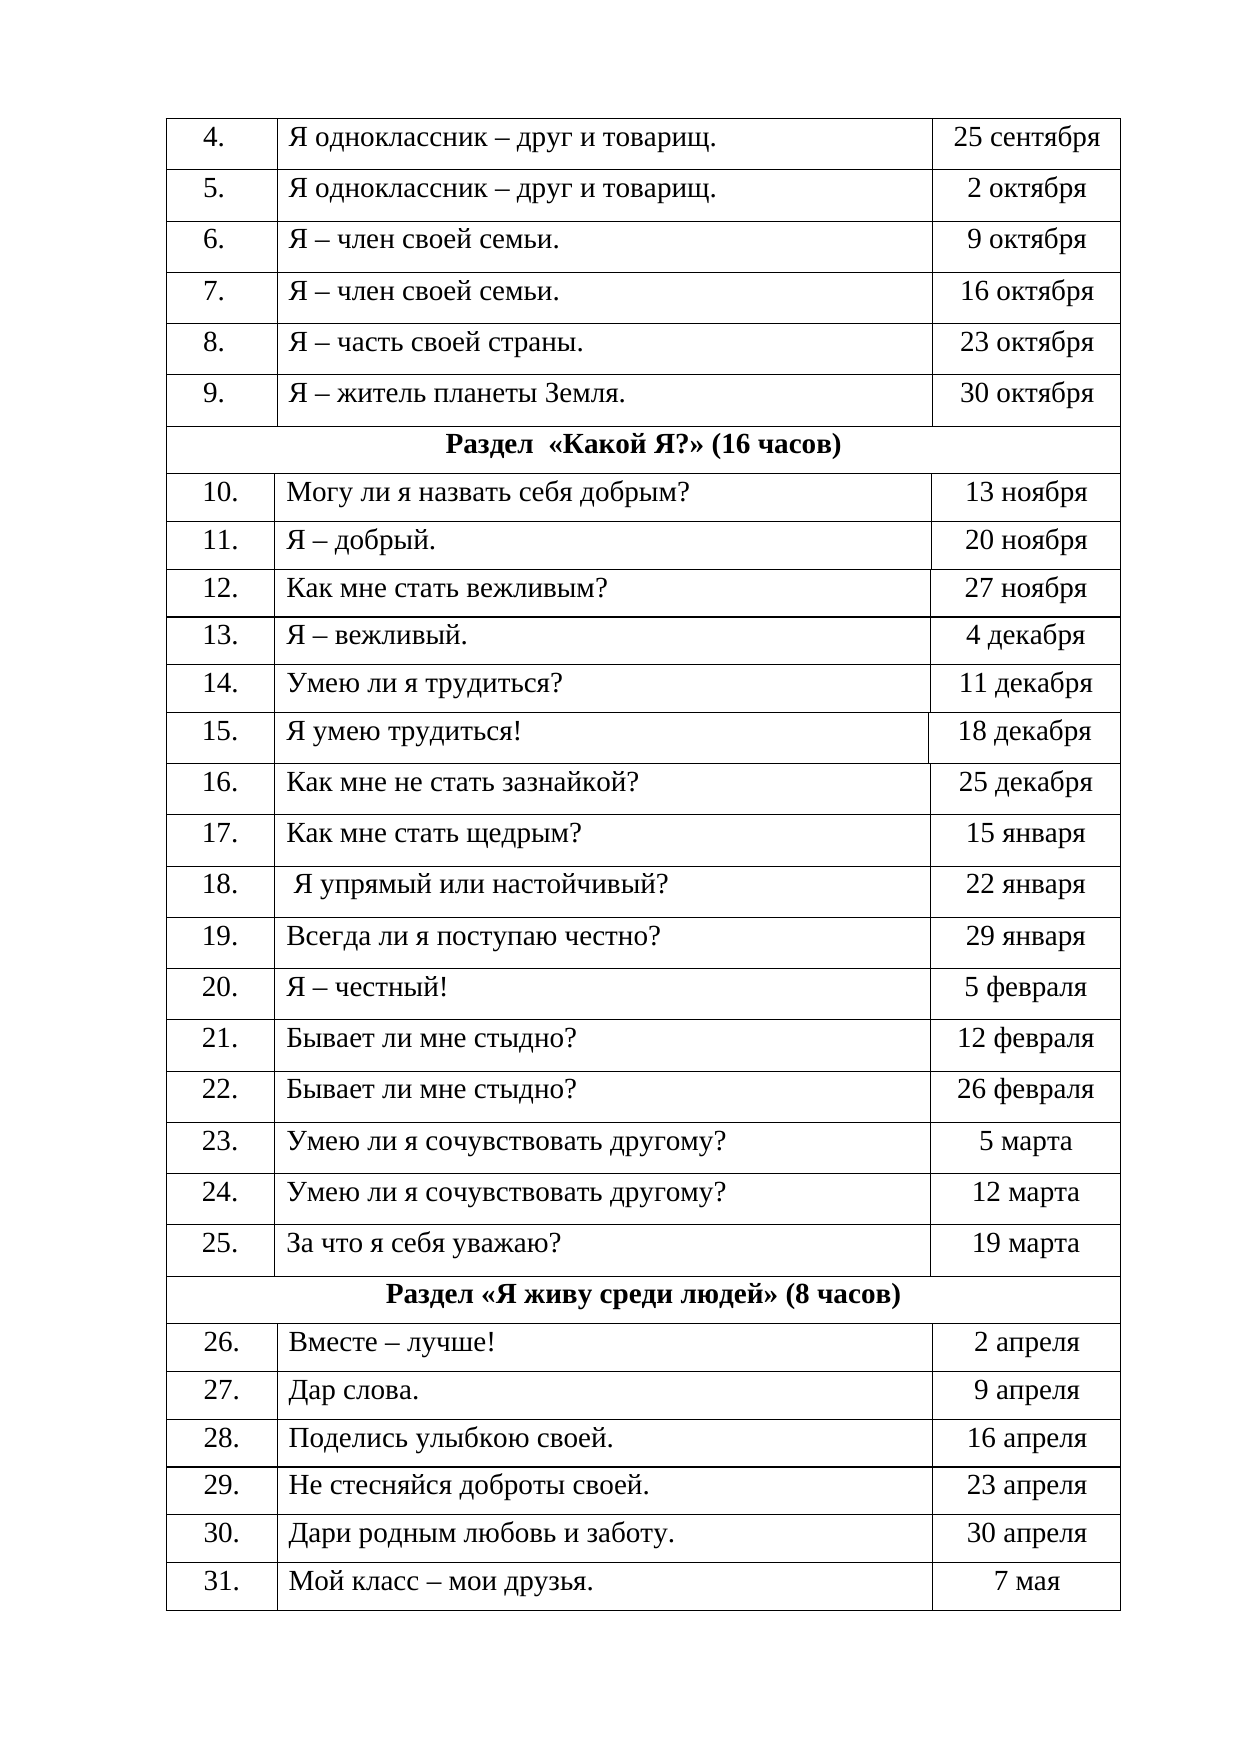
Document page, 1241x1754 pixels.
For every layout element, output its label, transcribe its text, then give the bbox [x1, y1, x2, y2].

table_cell [167, 375, 277, 426]
table_cell 16 октября [933, 273, 1120, 323]
table_cell 25 сентября [933, 119, 1120, 169]
table_cell Умею ли я сочувствовать другому? [275, 1174, 930, 1224]
table_cell 31. [167, 1563, 277, 1609]
table_cell 26. [167, 1324, 277, 1371]
table_cell 10. [167, 474, 274, 521]
table_cell 4 декабря [931, 618, 1120, 664]
table_cell 27. [167, 1372, 277, 1419]
table_cell [167, 1174, 274, 1224]
table_cell Умею ли я сочувствовать другому? [275, 1123, 930, 1173]
table_cell 30. [167, 1515, 277, 1562]
table_cell Всегда ли я поступаю честно? [275, 918, 930, 968]
table_cell 11 декабря [931, 665, 1120, 712]
table_cell Умею ли я трудиться? [275, 665, 930, 712]
table_cell 13 ноября [932, 474, 1120, 521]
table_cell Бывает ли мне стыдно? [275, 1072, 930, 1122]
table_cell Раздел «Я живу среди людей» (8 часов) [167, 1277, 1120, 1323]
table_cell 27 ноября [931, 570, 1120, 616]
table_cell 9 апреля [933, 1372, 1120, 1419]
table_cell Раздел «Какой Я?» (16 часов) [167, 427, 1120, 473]
table_cell [167, 713, 274, 763]
table_cell 30 октября [933, 375, 1120, 426]
table_cell Дар слова. [278, 1372, 932, 1419]
table_cell Я – добрый. [275, 522, 931, 569]
table_cell [167, 867, 274, 917]
table_cell Я – житель планеты Земля. [278, 375, 932, 426]
table_cell [167, 119, 277, 169]
table_cell Я одноклассник – друг и товарищ. [278, 119, 932, 169]
table_cell Я одноклассник – друг и товарищ. [278, 170, 932, 221]
table_cell 26 февраля [931, 1072, 1120, 1122]
table_cell [167, 1020, 274, 1071]
table_cell Мой класс – мои друзья. [278, 1563, 932, 1609]
table_cell 18 декабря [929, 713, 1120, 763]
table_cell [167, 1123, 274, 1173]
table_cell [167, 170, 277, 221]
table_cell Вместе – лучше! [278, 1324, 932, 1371]
table_cell 7 мая [933, 1563, 1120, 1609]
table_cell 2 апреля [933, 1324, 1120, 1371]
table_cell 14. [167, 665, 274, 712]
table_cell Я умею трудиться! [275, 713, 928, 763]
table_cell 2 октября [933, 170, 1120, 221]
table_cell 25 декабря [931, 764, 1120, 814]
table_cell Я – вежливый. [275, 618, 930, 664]
table_cell 20 ноября [932, 522, 1120, 569]
table_cell Я – член своей семьи. [278, 273, 932, 323]
table_cell Дари родным любовь и заботу. [278, 1515, 932, 1562]
table_cell Как мне стать щедрым? [275, 815, 930, 866]
table_cell Как мне не стать зазнайкой? [275, 764, 930, 814]
table_cell [167, 1225, 274, 1276]
table_cell Не стесняйся доброты своей. [278, 1468, 932, 1514]
table_cell 15 января [931, 815, 1120, 866]
table_cell 12 февраля [931, 1020, 1120, 1071]
table_cell [167, 764, 274, 814]
table_cell [167, 969, 274, 1019]
table_cell 28. [167, 1420, 277, 1466]
table_cell 5 марта [931, 1123, 1120, 1173]
table_cell Могу ли я назвать себя добрым? [275, 474, 931, 521]
table_cell 11. [167, 522, 274, 569]
table_cell 29. [167, 1468, 277, 1514]
table_cell [167, 273, 277, 323]
table_cell Я упрямый или настойчивый? [275, 867, 930, 917]
table_cell 23 октября [933, 324, 1120, 374]
table_cell За что я себя уважаю? [275, 1225, 930, 1276]
table_cell [167, 324, 277, 374]
table_cell [167, 815, 274, 866]
table_cell 12. [167, 570, 274, 616]
table_cell Как мне стать вежливым? [275, 570, 930, 616]
table_cell 29 января [931, 918, 1120, 968]
table_cell 30 апреля [933, 1515, 1120, 1562]
table_cell 23 апреля [933, 1468, 1120, 1514]
table_cell Бывает ли мне стыдно? [275, 1020, 930, 1071]
table_cell Я – часть своей страны. [278, 324, 932, 374]
table_cell 5 февраля [931, 969, 1120, 1019]
table_cell [167, 222, 277, 272]
table_cell 22 января [931, 867, 1120, 917]
table_cell 13. [167, 618, 274, 664]
table_cell [167, 918, 274, 968]
table_cell [167, 1072, 274, 1122]
table_cell Я – член своей семьи. [278, 222, 932, 272]
table_cell 16 апреля [933, 1420, 1120, 1466]
table_cell Поделись улыбкою своей. [278, 1420, 932, 1466]
table_cell 12 марта [931, 1174, 1120, 1224]
table_cell 9 октября [933, 222, 1120, 272]
table_cell 19 марта [931, 1225, 1120, 1276]
table_cell Я – честный! [275, 969, 930, 1019]
